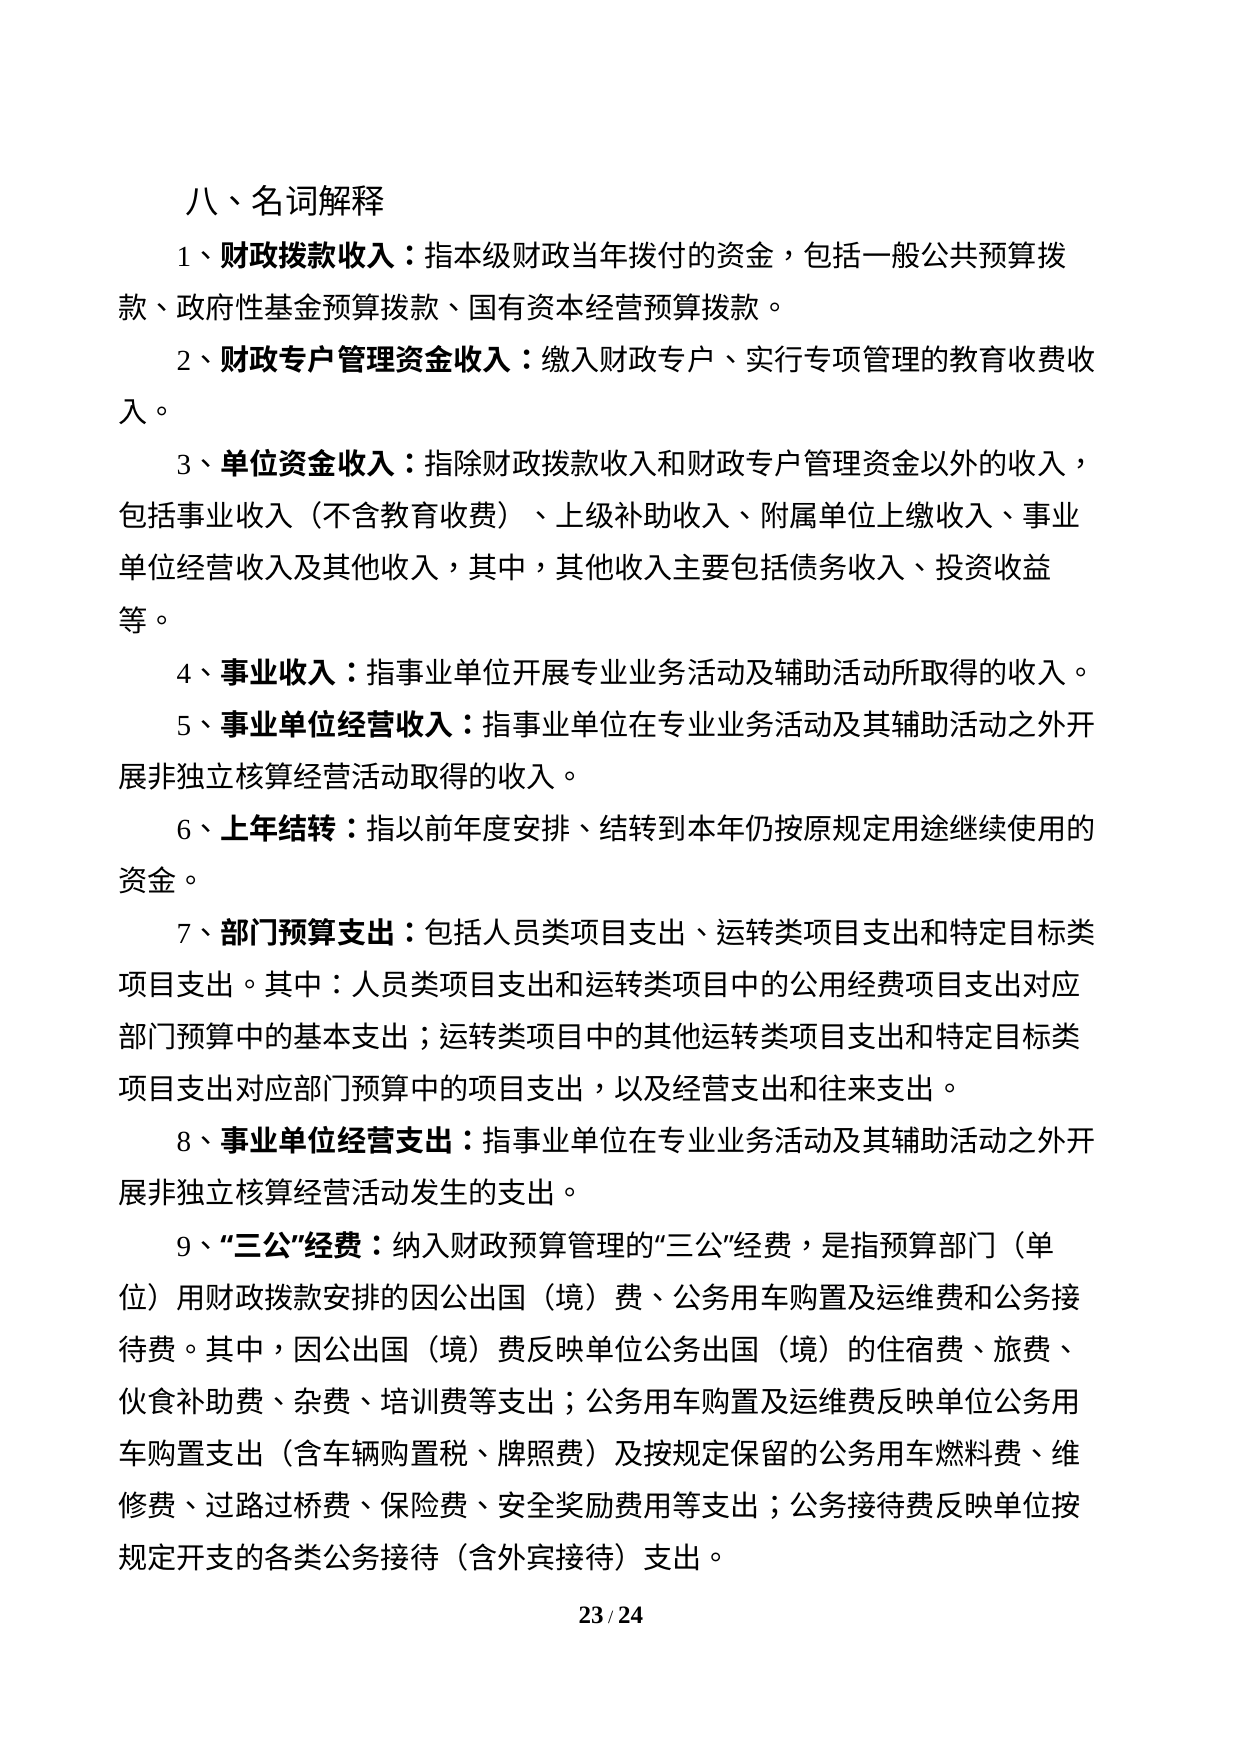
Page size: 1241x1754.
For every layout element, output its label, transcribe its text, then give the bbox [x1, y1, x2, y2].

text 1、财政拨款收入：指本级财政当年拨付的资金，包括一般公共预算拨款、政府性基金预算拨款、国有资本经营预算拨款。 [118, 225, 1098, 329]
text 7、部门预算支出：包括人员类项目支出、运转类项目支出和特定目标类项目支出。其中：人员类项目支出和运转类项目中的公用经费项目支出对应部门预算中的基本支出；运转类项目中的其他运转类项目支出和特定目标类项目支出对应部门预算中的项目支出，以及经营支出和往来支出。 [118, 902, 1098, 1110]
text 3、单位资金收入：指除财政拨款收入和财政专户管理资金以外的收入，包括事业收入（不含教育收费）、上级补助收入、附属单位上缴收入、事业单位经营收入及其他收入，其中，其他收入主要包括债务收入、投资收益等。 [118, 433, 1098, 641]
text 2、财政专户管理资金收入：缴入财政专户、实行专项管理的教育收费收入。 [118, 329, 1098, 433]
text 4、事业收入：指事业单位开展专业业务活动及辅助活动所取得的收入。 [118, 641, 1098, 693]
text 八、名词解释 [118, 178, 1098, 224]
text 8、事业单位经营支出：指事业单位在专业业务活动及其辅助活动之外开展非独立核算经营活动发生的支出。 [118, 1110, 1098, 1214]
text 6、上年结转：指以前年度安排、结转到本年仍按原规定用途继续使用的资金。 [118, 798, 1098, 902]
text 5、事业单位经营收入：指事业单位在专业业务活动及其辅助活动之外开展非独立核算经营活动取得的收入。 [118, 693, 1098, 798]
text 9、“三公”经费：纳入财政预算管理的“三公”经费，是指预算部门（单位）用财政拨款安排的因公出国（境）费、公务用车购置及运维费和公务接待费。其中，因公出国（境）费反映单位公务出国（境）的住宿费、旅费、伙食补助费、杂费、培训费等支出；公务用车购置及运维费反映单位公务用车购置支出（含车辆购置税、牌照费）及按规定保留的公务用车燃料费、维修费、过路过桥费、保险费、安全奖励费用等支出；公务接待费反映单位按规定开支的各类公务接待（含外宾接待）支出。 [118, 1214, 1098, 1579]
